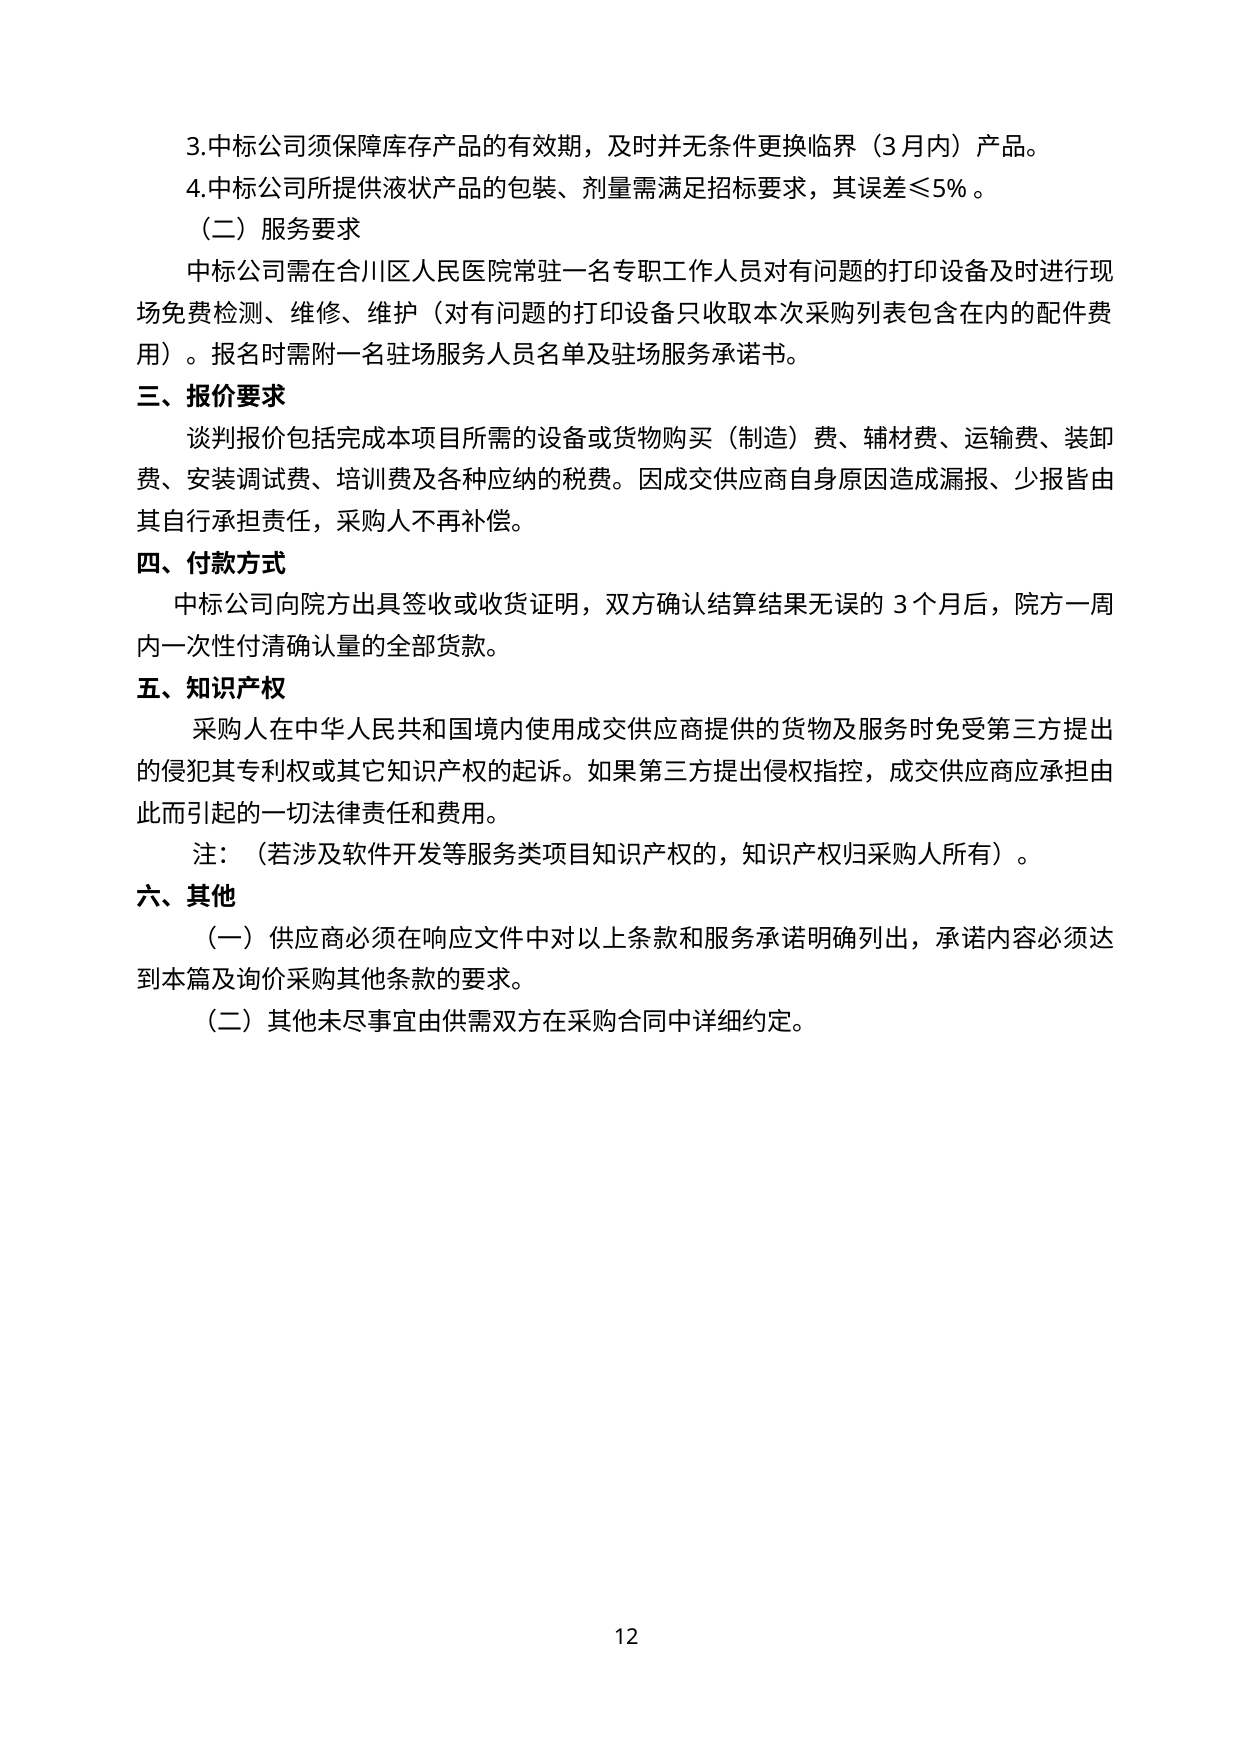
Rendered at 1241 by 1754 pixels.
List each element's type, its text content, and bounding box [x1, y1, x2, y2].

subtitle 三、报价要求 [136, 372, 1116, 414]
text （二）服务要求 [136, 205, 1116, 247]
text （二）其他未尽事宜由供需双方在采购合同中详细约定。 [136, 997, 1116, 1039]
subtitle 四、付款方式 [136, 539, 1116, 580]
subtitle 六、其他 [136, 872, 1116, 914]
subtitle 五、知识产权 [136, 664, 1116, 705]
text 采购人在中华人民共和国境内使用成交供应商提供的货物及服务时免受第三方提出的侵犯其专利权或其它知识产权的起诉。如果第三方提出侵权指控，成交供应商应承担由此而引起的一切法律责任和费用。 [136, 705, 1116, 830]
text 中标公司需在合川区人民医院常驻一名专职工作人员对有问题的打印设备及时进行现场免费检测、维修、维护（对有问题的打印设备只收取本次采购列表包含在内的配件费用）。报名时需附一名驻场服务人员名单及驻场服务承诺书。 [136, 247, 1116, 372]
text 4.中标公司所提供液状产品的包裝、剂量需满足招标要求，其误差≤5% 。 [136, 164, 1116, 205]
text 3.中标公司须保障库存产品的有效期，及时并无条件更换临界（3月内）产品。 [136, 122, 1116, 164]
text 注：（若涉及软件开发等服务类项目知识产权的，知识产权归采购人所有）。 [136, 830, 1116, 872]
text 谈判报价包括完成本项目所需的设备或货物购买（制造）费、辅材费、运输费、装卸费、安装调试费、培训费及各种应纳的税费。因成交供应商自身原因造成漏报、少报皆由其自行承担责任，采购人不再补偿。 [136, 414, 1116, 539]
text （一）供应商必须在响应文件中对以上条款和服务承诺明确列出，承诺内容必须达到本篇及询价采购其他条款的要求。 [136, 914, 1116, 997]
subtitle 中标公司向院方出具签收或收货证明，双方确认结算结果无误的 3个月后，院方一周内一次性付清确认量的全部货款。 [136, 580, 1116, 664]
